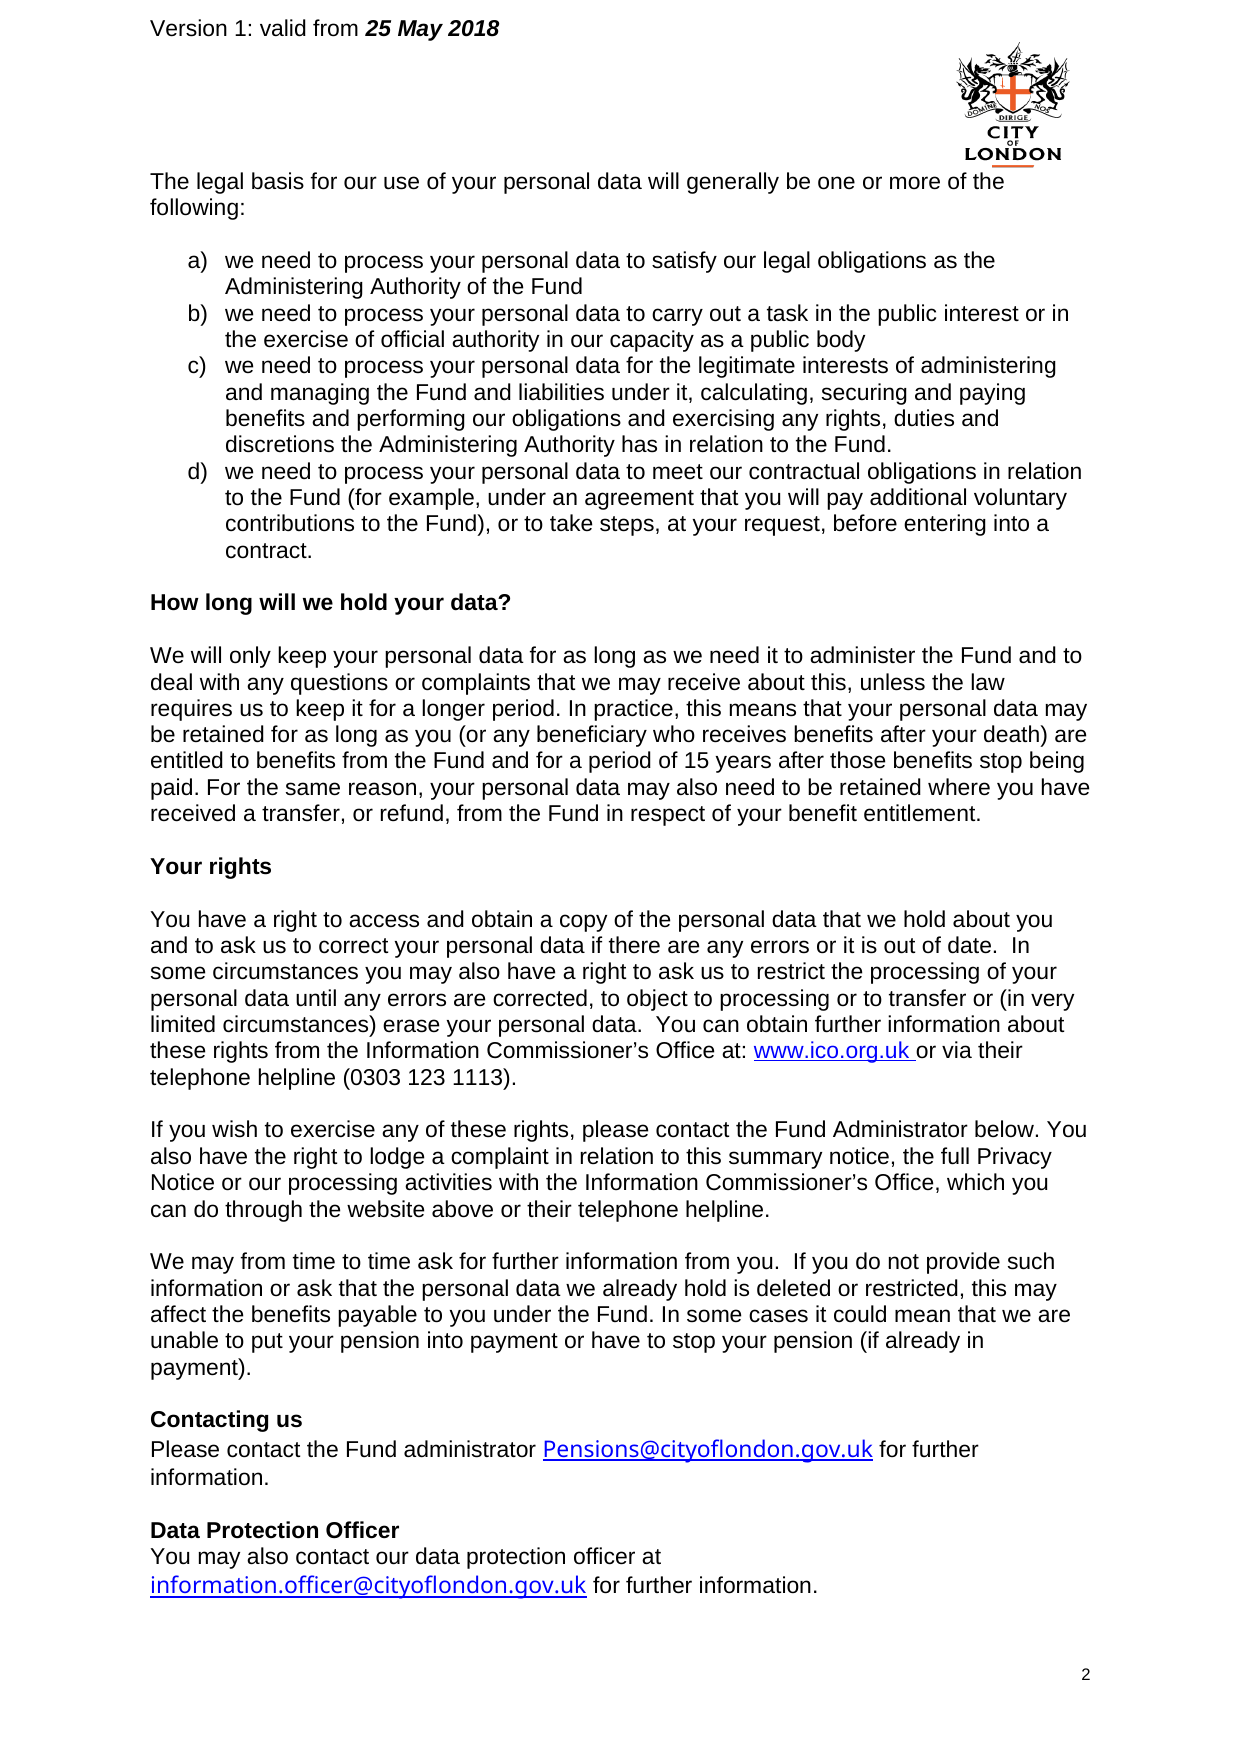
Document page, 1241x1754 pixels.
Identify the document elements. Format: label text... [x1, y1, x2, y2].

list we need to process your personal data to carry out a task in the public interest or in the exercise of official authority in our capacity as a public body [187, 299, 1090, 352]
list we need to process your personal data to meet our contractual obligations in relation to the Fund (for example, under an agreement that you will pay additional voluntary contributions to the Fund), or to take steps, at your request, before entering into a contract. [187, 458, 1090, 563]
text If you wish to exercise any of these rights, please contact the Fund Administrator below. You also have the right to lodge a complaint in relation to this summary notice, the full Privacy Notice or our processing activities with the Information Commissioner’s Office, which you can do through the website above or their telephone helpline. [150, 1116, 1090, 1222]
list we need to process your personal data for the legitimate interests of administering and managing the Fund and liabilities under it, calculating, securing and paying benefits and performing our obligations and exercising any rights, duties and discretions the Administering Authority has in relation to the Fund. [187, 352, 1090, 458]
text You have a right to access and obtain a copy of the personal data that we hold about you and to ask us to correct your personal data if there are any errors or it is out of date. In some circumstances you may also have a right to ask us to restrict the processing of your personal data until any errors are corrected, to object to processing or to transfer or (in very limited circumstances) erase your personal data. You can obtain further information about these rights from the Information Commissioner’s Office at: www.ico.org.uk or via their telephone helpline (0303 123 1113). [150, 906, 1090, 1090]
text Your rights [150, 853, 1090, 879]
text You may also contact our data protection officer at information.officer@cityoflondon.gov.uk for further information. [150, 1543, 1090, 1601]
text We may from time to time ask for further information from you. If you do not provide such information or ask that the personal data we already hold is deleted or restricted, this may affect the benefits payable to you under the Fund. In some cases it could mean that we are unable to put your pension into payment or have to stop your pension (if already in payment). [150, 1248, 1090, 1380]
text Data Protection Officer [150, 1517, 1090, 1543]
text How long will we hold your data? [150, 589, 1090, 616]
list we need to process your personal data to satisfy our legal obligations as the Administering Authority of the Fund [187, 247, 1090, 299]
text Contacting us [150, 1406, 1090, 1433]
text The legal basis for our use of your personal data will generally be one or more of the following: [150, 168, 1090, 220]
picture [935, 41, 1091, 168]
text Please contact the Fund administrator Pensions@cityoflondon.gov.uk for further information. [150, 1433, 1090, 1490]
text We will only keep your personal data for as long as we need it to administer the Fund and to deal with any questions or complaints that we may receive about this, unless the law requires us to keep it for a longer period. In practice, this means that your personal data may be retained for as long as you (or any beneficiary who receives benefits after your death) are entitled to benefits from the Fund and for a period of 15 years after those benefits stop being paid. For the same reason, your personal data may also need to be retained where you have received a transfer, or refund, from the Fund in respect of your benefit entitlement. [150, 642, 1090, 827]
